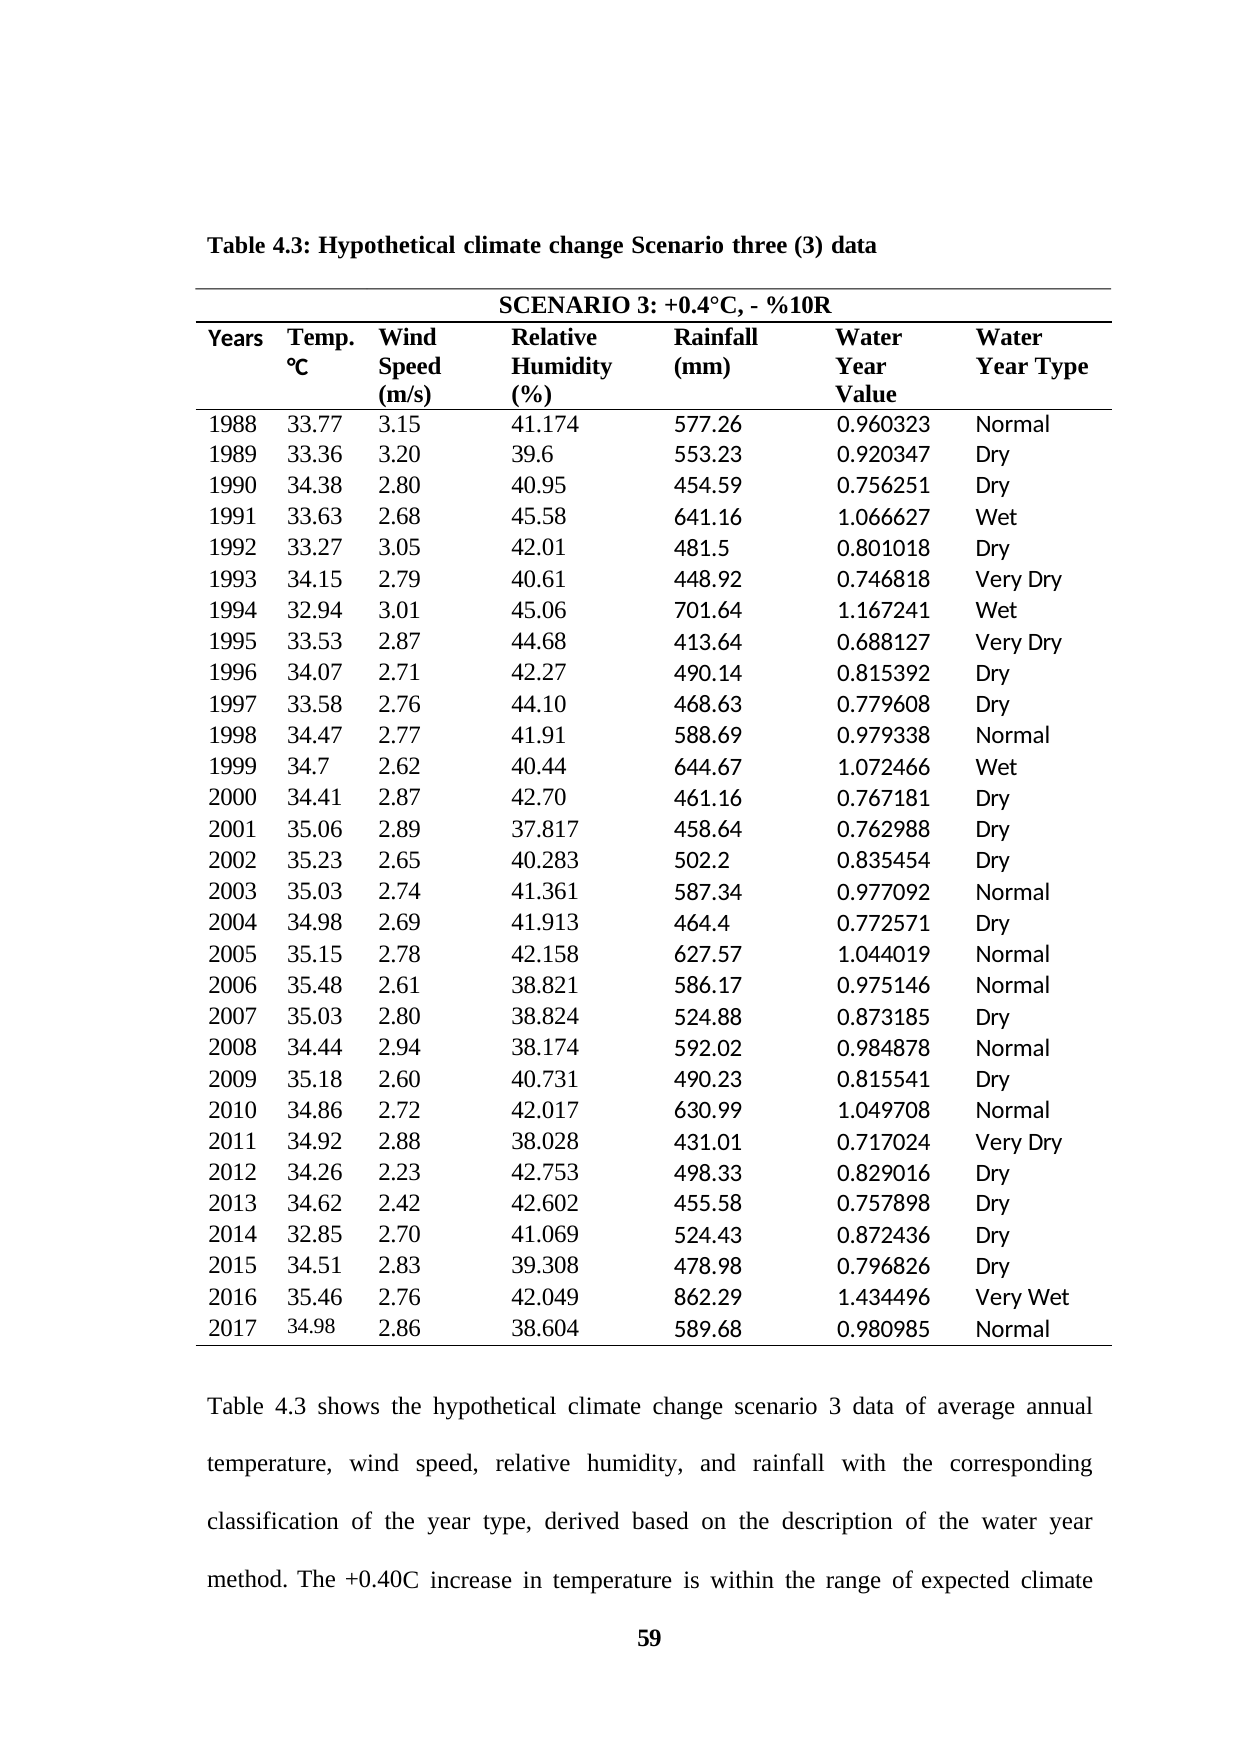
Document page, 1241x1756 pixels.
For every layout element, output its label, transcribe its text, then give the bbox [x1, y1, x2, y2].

table_cell 1998 [196, 721, 276, 752]
table_cell Normal [953, 410, 1112, 439]
table_cell Dry [953, 1251, 1112, 1282]
table_cell 0.717024 [798, 1127, 953, 1158]
table_cell Very Dry [953, 627, 1112, 658]
table_cell 553.23 [644, 439, 797, 471]
table_cell Very Dry [953, 564, 1112, 596]
table_cell Dry [953, 471, 1112, 502]
table_cell 2.76 [367, 1282, 476, 1313]
table_cell 2.23 [367, 1158, 476, 1189]
subtitle SCENARIO 3: +0.4°C, - %10R [176, 286, 1155, 318]
table_cell 2.94 [367, 1033, 476, 1064]
table_cell 33.58 [276, 689, 367, 721]
table_cell 41.361 [476, 877, 644, 908]
table_cell 1.167241 [798, 596, 953, 627]
table_cell 34.44 [276, 1033, 367, 1064]
table_cell Dry [953, 439, 1112, 471]
table_cell 34.98 [276, 1313, 367, 1345]
table_cell 35.48 [276, 971, 367, 1002]
table_cell 2013 [196, 1189, 276, 1220]
table_cell 34.92 [276, 1127, 367, 1158]
table_cell Wet [953, 752, 1112, 783]
table_cell 44.10 [476, 689, 644, 721]
table_cell 413.64 [644, 627, 797, 658]
table_cell Dry [953, 814, 1112, 846]
table_cell 39.6 [476, 439, 644, 471]
table_cell 2.80 [367, 471, 476, 502]
table_cell 44.68 [476, 627, 644, 658]
table_cell 455.58 [644, 1189, 797, 1220]
table_cell 40.731 [476, 1064, 644, 1096]
table_cell 2005 [196, 939, 276, 971]
table_cell 2.86 [367, 1313, 476, 1345]
table_cell Dry [953, 1002, 1112, 1033]
table_cell 0.873185 [798, 1002, 953, 1033]
table_cell Dry [953, 1158, 1112, 1189]
table_cell 2.80 [367, 1002, 476, 1033]
table_header Water Year Type [953, 323, 1112, 409]
table_cell 2.70 [367, 1220, 476, 1251]
table_cell 34.15 [276, 564, 367, 596]
table_cell 42.602 [476, 1189, 644, 1220]
table_cell Dry [953, 533, 1112, 564]
table_cell 0.756251 [798, 471, 953, 502]
table_cell 592.02 [644, 1033, 797, 1064]
table_cell 2014 [196, 1220, 276, 1251]
table_cell 587.34 [644, 877, 797, 908]
table_header Relative Humidity (%) [476, 323, 644, 409]
table_cell 2.65 [367, 846, 476, 877]
table_cell 1988 [196, 410, 276, 439]
table_cell 42.70 [476, 783, 644, 814]
table_cell 2.74 [367, 877, 476, 908]
table_cell 1990 [196, 471, 276, 502]
table_cell 41.91 [476, 721, 644, 752]
table_cell 0.772571 [798, 908, 953, 939]
table_cell 0.767181 [798, 783, 953, 814]
table_cell 2009 [196, 1064, 276, 1096]
table_cell 1992 [196, 533, 276, 564]
table_cell 630.99 [644, 1096, 797, 1127]
table_cell Wet [953, 596, 1112, 627]
table_cell 34.51 [276, 1251, 367, 1282]
table_cell 41.174 [476, 410, 644, 439]
table_cell 464.4 [644, 908, 797, 939]
table_cell 40.283 [476, 846, 644, 877]
table_cell 2.87 [367, 783, 476, 814]
table_cell 468.63 [644, 689, 797, 721]
table_cell Very Wet [953, 1282, 1112, 1313]
table_cell Dry [953, 1064, 1112, 1096]
table_cell 0.746818 [798, 564, 953, 596]
table_cell 2.69 [367, 908, 476, 939]
table_cell 40.44 [476, 752, 644, 783]
table_cell 1989 [196, 439, 276, 471]
table_cell 33.63 [276, 502, 367, 533]
table_cell 0.757898 [798, 1189, 953, 1220]
table_cell 0.829016 [798, 1158, 953, 1189]
table_cell 34.98 [276, 908, 367, 939]
table_cell 454.59 [644, 471, 797, 502]
table_cell 588.69 [644, 721, 797, 752]
table_cell 2015 [196, 1251, 276, 1282]
table_cell 0.980985 [798, 1313, 953, 1345]
table_cell 0.984878 [798, 1033, 953, 1064]
table_cell 1.044019 [798, 939, 953, 971]
table_cell 38.821 [476, 971, 644, 1002]
table_cell 1997 [196, 689, 276, 721]
table_cell 45.58 [476, 502, 644, 533]
table_cell 2.88 [367, 1127, 476, 1158]
table_cell 586.17 [644, 971, 797, 1002]
table_cell Normal [953, 971, 1112, 1002]
table_cell 1.072466 [798, 752, 953, 783]
table_cell 0.920347 [798, 439, 953, 471]
table_cell 33.53 [276, 627, 367, 658]
table_cell 42.753 [476, 1158, 644, 1189]
table_cell 0.872436 [798, 1220, 953, 1251]
table_cell 38.028 [476, 1127, 644, 1158]
table_cell 0.762988 [798, 814, 953, 846]
table_cell 2.72 [367, 1096, 476, 1127]
table_cell 35.06 [276, 814, 367, 846]
table_cell 34.86 [276, 1096, 367, 1127]
table_cell 2001 [196, 814, 276, 846]
table_cell 2003 [196, 877, 276, 908]
table_cell 1991 [196, 502, 276, 533]
table_cell 2007 [196, 1002, 276, 1033]
table_cell 627.57 [644, 939, 797, 971]
table_cell 524.88 [644, 1002, 797, 1033]
table_cell 2004 [196, 908, 276, 939]
table_cell 40.61 [476, 564, 644, 596]
table_cell 35.46 [276, 1282, 367, 1313]
table_cell 701.64 [644, 596, 797, 627]
table_cell Dry [953, 1220, 1112, 1251]
table_cell 41.913 [476, 908, 644, 939]
table_cell 41.069 [476, 1220, 644, 1251]
table_cell 481.5 [644, 533, 797, 564]
table_cell 1.434496 [798, 1282, 953, 1313]
table_cell 34.07 [276, 658, 367, 689]
table_cell 3.20 [367, 439, 476, 471]
table_cell 0.975146 [798, 971, 953, 1002]
table_cell Normal [953, 877, 1112, 908]
table_cell 458.64 [644, 814, 797, 846]
table_cell 3.15 [367, 410, 476, 439]
table_header Wind Speed (m/s) [367, 323, 476, 409]
table_cell 42.049 [476, 1282, 644, 1313]
text Table 4.3: Hypothetical climate change Scenario three (3) data [207, 231, 1155, 259]
table_cell 490.23 [644, 1064, 797, 1096]
table_cell 0.796826 [798, 1251, 953, 1282]
table_cell 33.36 [276, 439, 367, 471]
table_cell 478.98 [644, 1251, 797, 1282]
table_cell 862.29 [644, 1282, 797, 1313]
table_cell 35.15 [276, 939, 367, 971]
table_cell 45.06 [476, 596, 644, 627]
table_cell 2002 [196, 846, 276, 877]
table_cell 38.174 [476, 1033, 644, 1064]
table_cell Dry [953, 689, 1112, 721]
table_cell 524.43 [644, 1220, 797, 1251]
table_cell Wet [953, 502, 1112, 533]
table_cell 498.33 [644, 1158, 797, 1189]
table_cell 2.68 [367, 502, 476, 533]
table_cell 2.78 [367, 939, 476, 971]
table_cell 0.815392 [798, 658, 953, 689]
table_header Temp. °C [276, 323, 367, 409]
table_cell 0.779608 [798, 689, 953, 721]
table_cell 34.41 [276, 783, 367, 814]
table_cell 2006 [196, 971, 276, 1002]
table_cell 2000 [196, 783, 276, 814]
table_cell 34.26 [276, 1158, 367, 1189]
table_cell 3.05 [367, 533, 476, 564]
table_cell 42.27 [476, 658, 644, 689]
table_cell 2.77 [367, 721, 476, 752]
table_cell Dry [953, 783, 1112, 814]
table_cell 502.2 [644, 846, 797, 877]
table_cell 2.79 [367, 564, 476, 596]
table_cell Normal [953, 1313, 1112, 1345]
table_cell 1999 [196, 752, 276, 783]
table_cell 35.18 [276, 1064, 367, 1096]
table_cell 431.01 [644, 1127, 797, 1158]
table_cell 0.979338 [798, 721, 953, 752]
table_cell 37.817 [476, 814, 644, 846]
table_cell 490.14 [644, 658, 797, 689]
table_cell 34.38 [276, 471, 367, 502]
table_cell 42.158 [476, 939, 644, 971]
table_cell 2017 [196, 1313, 276, 1345]
table_header Rainfall (mm) [644, 323, 797, 409]
table_header Years [196, 323, 276, 409]
table_cell 577.26 [644, 410, 797, 439]
table_cell 0.815541 [798, 1064, 953, 1096]
table_cell 32.94 [276, 596, 367, 627]
table_cell 2.42 [367, 1189, 476, 1220]
table_cell 2010 [196, 1096, 276, 1127]
table_cell 0.977092 [798, 877, 953, 908]
table_cell Dry [953, 1189, 1112, 1220]
table_cell 461.16 [644, 783, 797, 814]
table_cell 2012 [196, 1158, 276, 1189]
text Table 4.3 shows the hypothetical climate change scenario 3 data of average annual temperature, wind speed, relative humidity, and rainfall with the corresponding classification of the year type, derived based on the description of the water year method. The +0.40C increase in temperature is within the range of expected climate [207, 1391, 1093, 1594]
table_cell Dry [953, 658, 1112, 689]
table_cell 0.801018 [798, 533, 953, 564]
table_cell Normal [953, 1033, 1112, 1064]
table_cell 2.61 [367, 971, 476, 1002]
table_cell 0.688127 [798, 627, 953, 658]
table_cell Normal [953, 939, 1112, 971]
table_cell 32.85 [276, 1220, 367, 1251]
table_cell 0.960323 [798, 410, 953, 439]
table_cell 34.7 [276, 752, 367, 783]
table_cell 2.71 [367, 658, 476, 689]
table_cell 2.83 [367, 1251, 476, 1282]
table_cell 641.16 [644, 502, 797, 533]
table_cell 3.01 [367, 596, 476, 627]
table_cell 1996 [196, 658, 276, 689]
table_cell 2008 [196, 1033, 276, 1064]
table_cell Normal [953, 721, 1112, 752]
table_cell 42.017 [476, 1096, 644, 1127]
table_cell 2016 [196, 1282, 276, 1313]
table_cell 2.89 [367, 814, 476, 846]
table_cell 2.62 [367, 752, 476, 783]
table_cell 34.47 [276, 721, 367, 752]
table_cell 1.049708 [798, 1096, 953, 1127]
table_cell 0.835454 [798, 846, 953, 877]
table_cell 2.76 [367, 689, 476, 721]
table_cell 1995 [196, 627, 276, 658]
table_cell 1994 [196, 596, 276, 627]
table_cell 2011 [196, 1127, 276, 1158]
table_cell 589.68 [644, 1313, 797, 1345]
table_cell 39.308 [476, 1251, 644, 1282]
table_cell 35.03 [276, 877, 367, 908]
table_cell 448.92 [644, 564, 797, 596]
table_cell Dry [953, 846, 1112, 877]
table_cell 1.066627 [798, 502, 953, 533]
table_header Water Year Value [798, 323, 953, 409]
table_cell 42.01 [476, 533, 644, 564]
table_cell Very Dry [953, 1127, 1112, 1158]
table_cell 34.62 [276, 1189, 367, 1220]
table_cell 35.03 [276, 1002, 367, 1033]
table_cell 40.95 [476, 471, 644, 502]
table_cell 38.824 [476, 1002, 644, 1033]
table_cell 1993 [196, 564, 276, 596]
table_cell Normal [953, 1096, 1112, 1127]
table_cell 38.604 [476, 1313, 644, 1345]
table_cell 2.87 [367, 627, 476, 658]
table_cell Dry [953, 908, 1112, 939]
table_cell 33.27 [276, 533, 367, 564]
table_cell 35.23 [276, 846, 367, 877]
table_cell 33.77 [276, 410, 367, 439]
table_cell 644.67 [644, 752, 797, 783]
table_cell 2.60 [367, 1064, 476, 1096]
